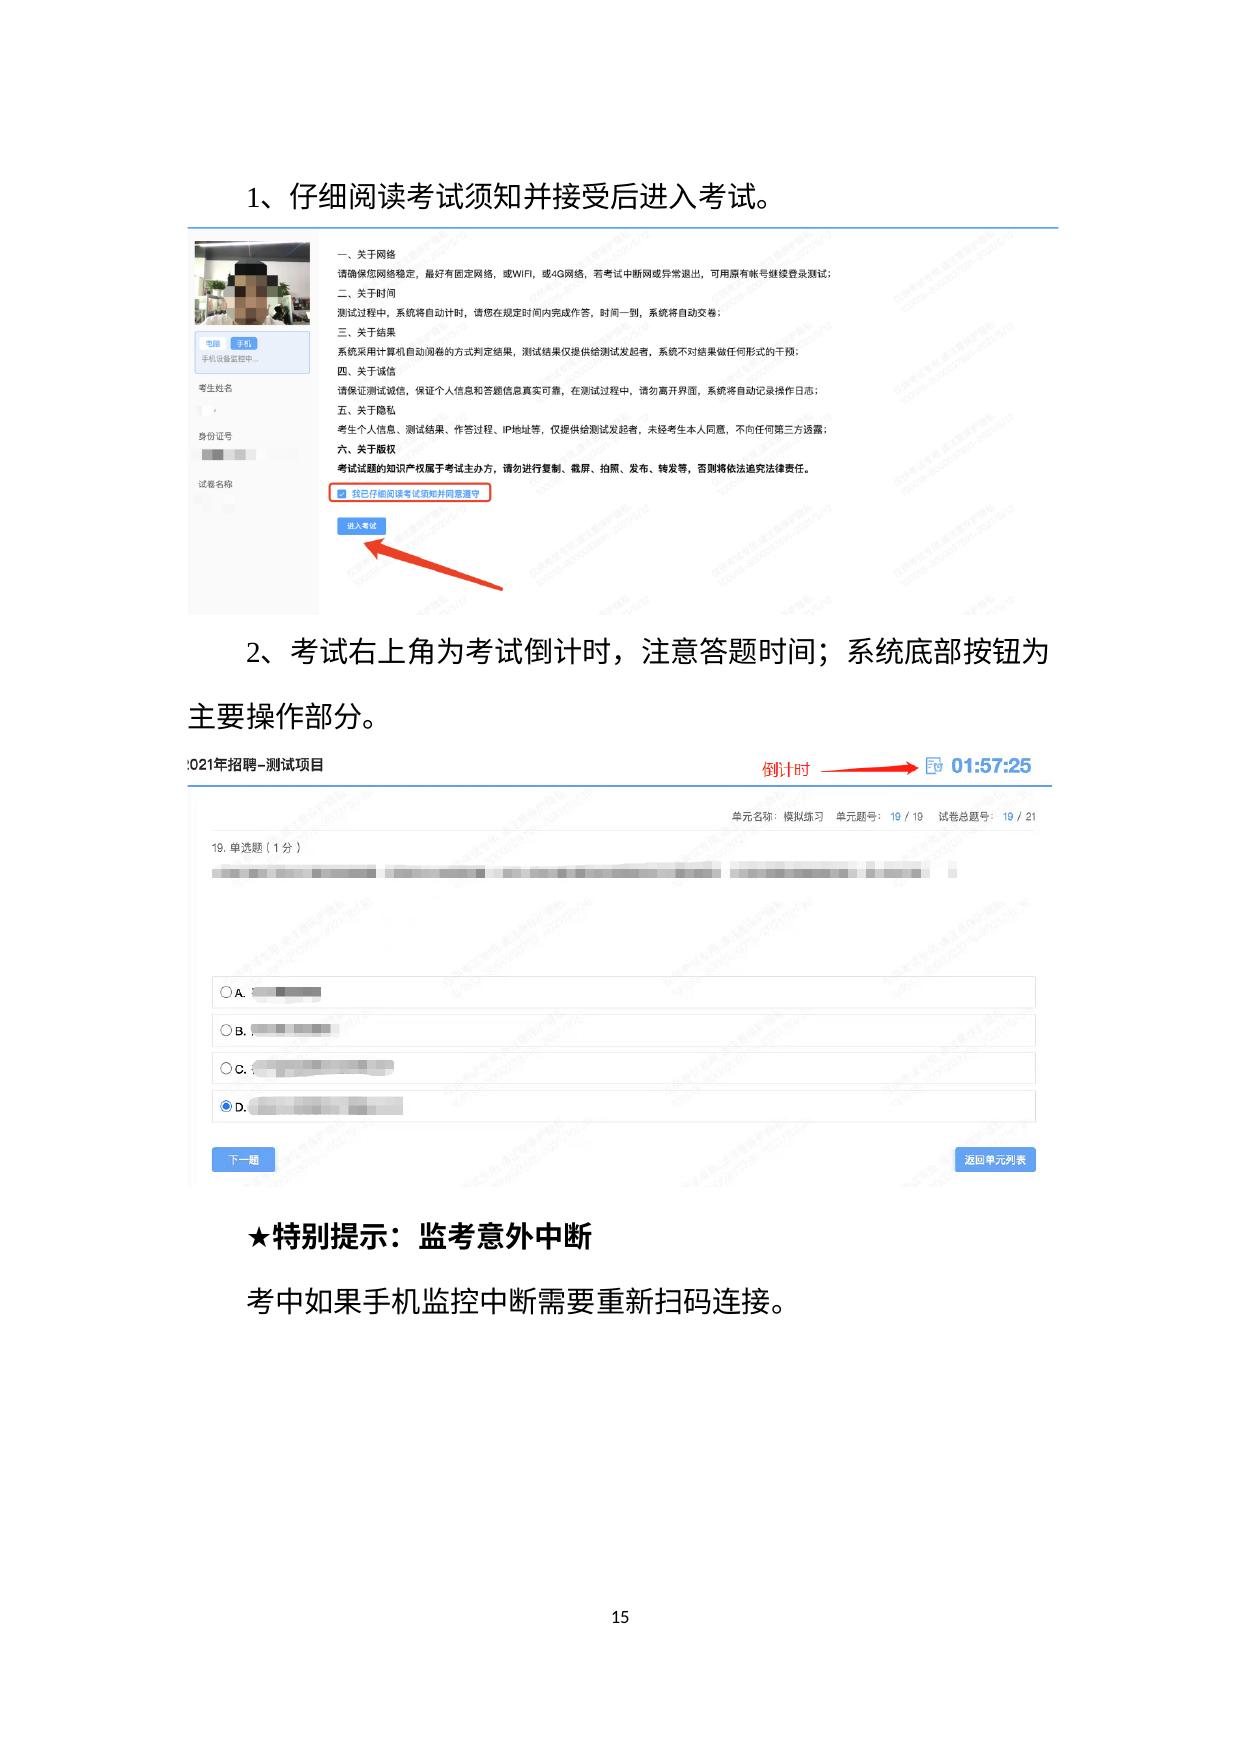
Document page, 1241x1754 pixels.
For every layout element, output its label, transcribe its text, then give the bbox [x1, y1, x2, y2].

text ★特别提示：监考意外中断 [187, 1202, 1053, 1267]
picture [187, 747, 1052, 1187]
text 1、仔细阅读考试须知并接受后进入考试。 [187, 162, 1053, 227]
text 2、考试右上角为考试倒计时，注意答题时间；系统底部按钮为主要操作部分。 [187, 617, 1053, 747]
picture [187, 227, 1059, 615]
text 考中如果手机监控中断需要重新扫码连接。 [187, 1267, 1053, 1332]
